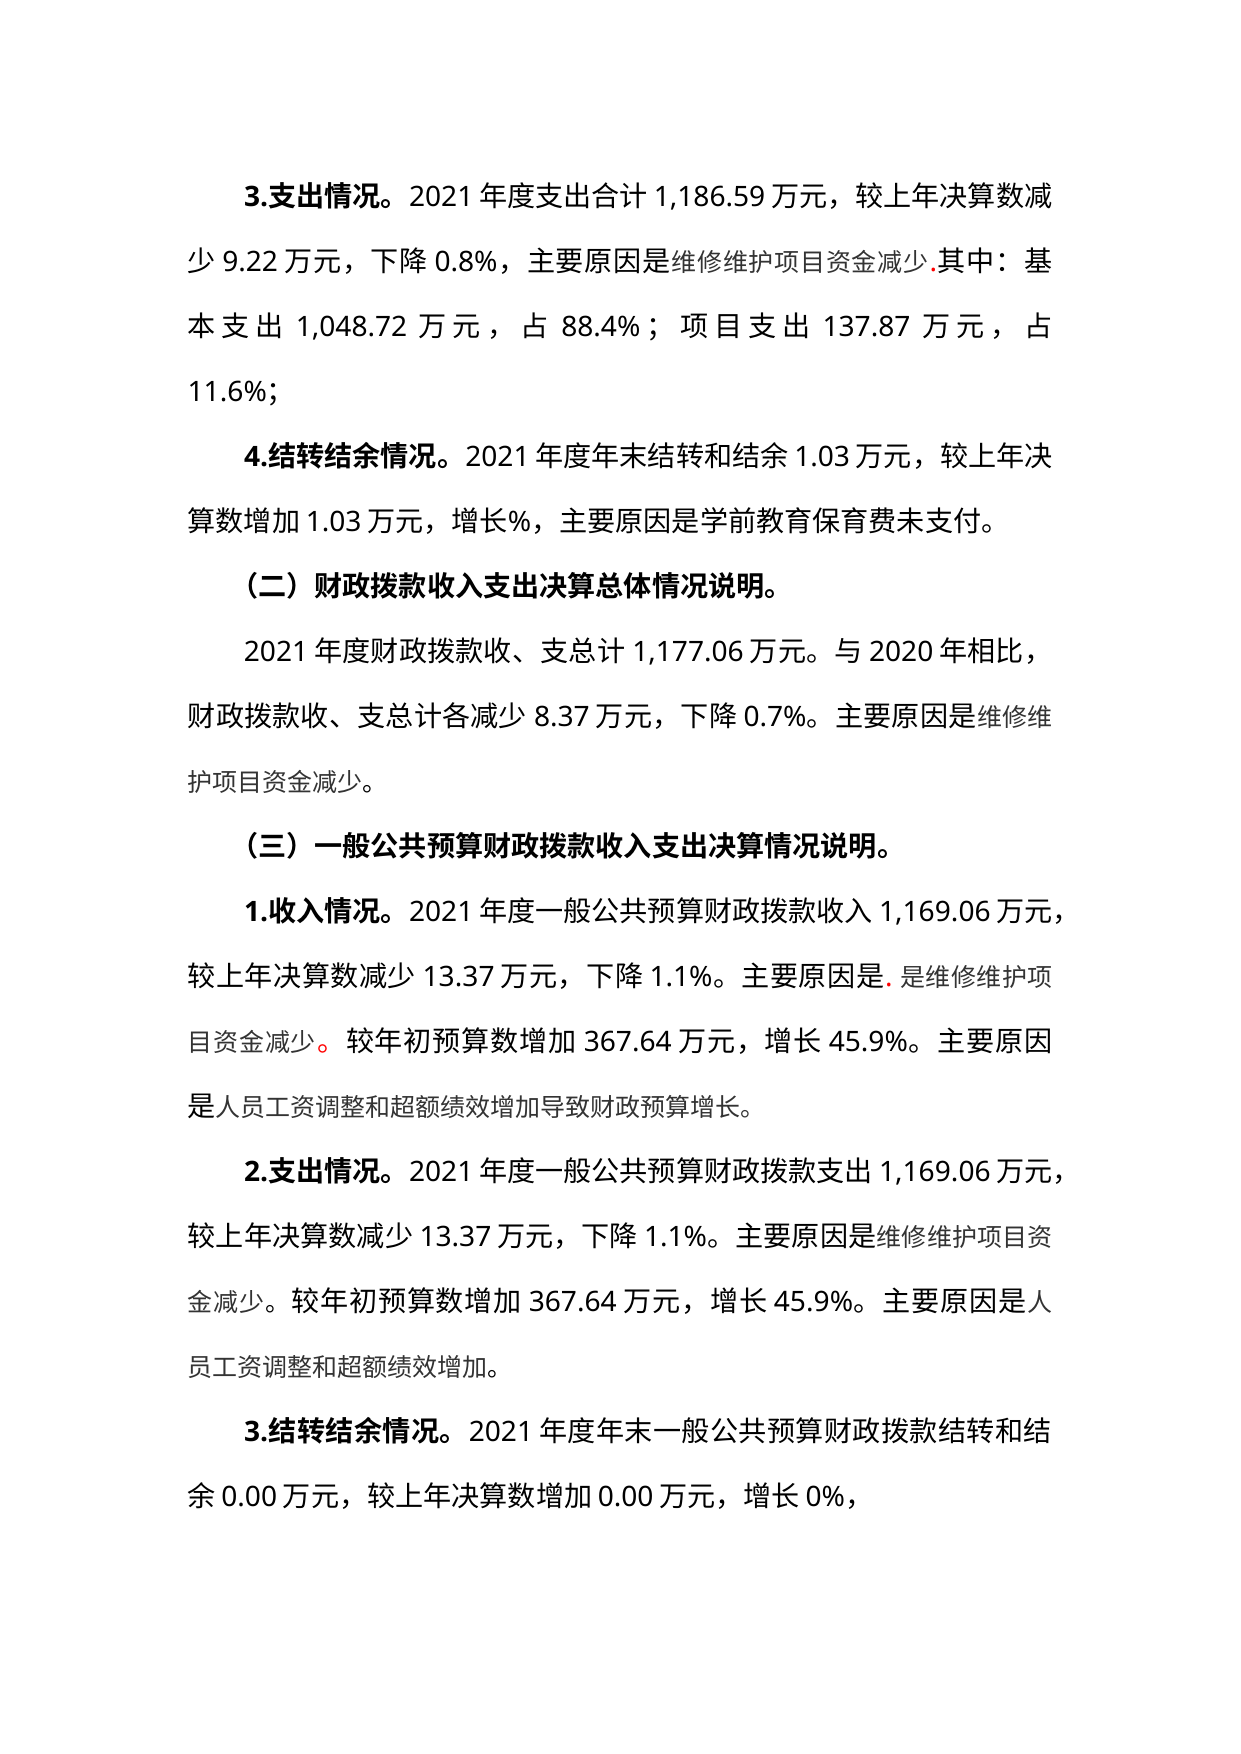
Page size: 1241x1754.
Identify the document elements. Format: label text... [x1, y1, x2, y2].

text 4.结转结余情况。2021年度年末结转和结余1.03万元，较上年决算数增加1.03万元，增长%，主要原因是学前教育保育费未支付。 [187, 422, 1053, 552]
text （三）一般公共预算财政拨款收入支出决算情况说明。 [187, 812, 1053, 877]
text 3.支出情况。2021年度支出合计1,186.59万元，较上年决算数减少9.22万元，下降0.8%，主要原因是维修维护项目资金减少.其中：基本支出1,048.72万元，占88.4%；项目支出137.87万元，占11.6%； [187, 162, 1053, 422]
text 1.收入情况。2021年度一般公共预算财政拨款收入1,169.06万元，较上年决算数减少13.37万元，下降1.1%。主要原因是. 是维修维护项目资金减少。较年初预算数增加367.64万元，增长45.9%。主要原因是人员工资调整和超额绩效增加导致财政预算增长。 [187, 877, 1053, 1137]
text （二）财政拨款收入支出决算总体情况说明。 [187, 552, 1053, 617]
text 2021年度财政拨款收、支总计1,177.06万元。与2020年相比，财政拨款收、支总计各减少8.37万元，下降0.7%。主要原因是维修维护项目资金减少。 [187, 617, 1053, 812]
text 2.支出情况。2021年度一般公共预算财政拨款支出1,169.06万元，较上年决算数减少13.37万元，下降1.1%。主要原因是维修维护项目资金减少。较年初预算数增加367.64万元，增长45.9%。主要原因是人员工资调整和超额绩效增加。 [187, 1137, 1053, 1397]
text 3.结转结余情况。2021年度年末一般公共预算财政拨款结转和结余0.00万元，较上年决算数增加0.00万元，增长0%， [187, 1397, 1053, 1527]
